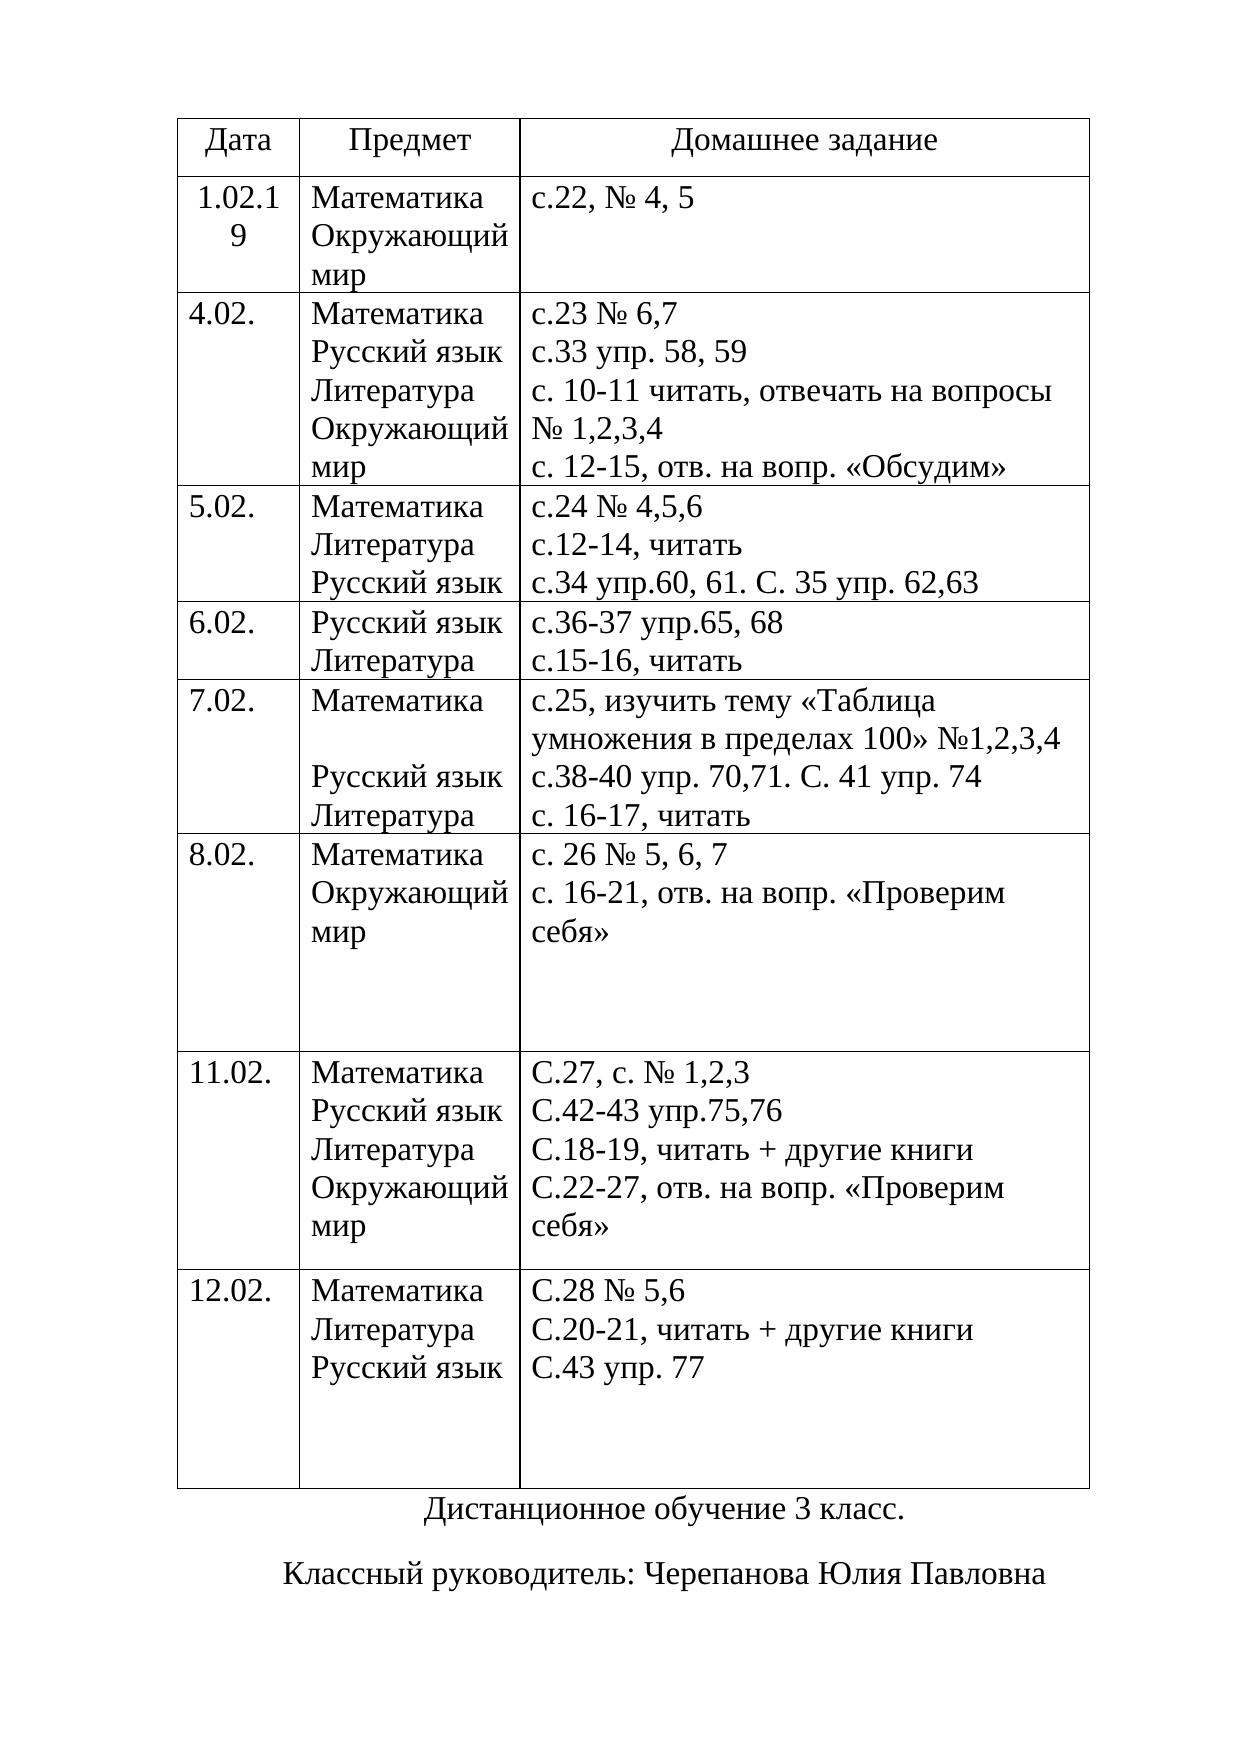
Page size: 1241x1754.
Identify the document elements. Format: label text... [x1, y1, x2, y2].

table_cell с.23 № 6,7 с.33 упр. 58, 59 с. 10-11 читать, отвечать на вопросы № 1,2,3,4 с. 12-15, отв. на вопр. «Обсудим» [521, 293, 1089, 485]
table_cell С.28 № 5,6 С.20-21, читать + другие книги С.43 упр. 77 [521, 1270, 1089, 1487]
table_cell 11.02. [178, 1052, 299, 1269]
table_cell Математика Русский язык Литература Окружающий мир [300, 1052, 519, 1269]
text Классный руководитель: Черепанова Юлия Павловна [177, 1553, 1152, 1592]
table_header Домашнее задание [521, 119, 1089, 176]
table_cell Математика Окружающий мир [300, 834, 519, 1051]
table_header Предмет [300, 119, 519, 176]
table_cell 6.02. [178, 602, 299, 679]
table_cell Математика Русский язык Литература [300, 680, 519, 833]
table_cell с.25, изучить тему «Таблица умножения в пределах 100» №1,2,3,4 с.38-40 упр. 70,71. С. 41 упр. 74 с. 16-17, читать [521, 680, 1089, 833]
table_cell с.36-37 упр.65, 68 с.15-16, читать [521, 602, 1089, 679]
table_cell С.27, с. № 1,2,3 С.42-43 упр.75,76 С.18-19, читать + другие книги С.22-27, отв. на вопр. «Проверим себя» [521, 1052, 1089, 1269]
table_header Дата [178, 119, 299, 176]
table_cell с.22, № 4, 5 [521, 177, 1089, 292]
table_cell Математика Литература Русский язык [300, 486, 519, 601]
table_cell 5.02. [178, 486, 299, 601]
table_cell Математика Окружающий мир [300, 177, 519, 292]
table_cell 7.02. [178, 680, 299, 833]
table_cell с.24 № 4,5,6 с.12-14, читать с.34 упр.60, 61. С. 35 упр. 62,63 [521, 486, 1089, 601]
table_cell 8.02. [178, 834, 299, 1051]
text Дистанционное обучение 3 класс. [177, 1488, 1152, 1527]
table_cell Русский язык Литература [300, 602, 519, 679]
table_cell с. 26 № 5, 6, 7 с. 16-21, отв. на вопр. «Проверим себя» [521, 834, 1089, 1051]
table_cell 1.02.19 [178, 177, 299, 292]
table_cell Математика Русский язык Литература Окружающий мир [300, 293, 519, 485]
table_cell Математика Литература Русский язык [300, 1270, 519, 1487]
table_cell 4.02. [178, 293, 299, 485]
table_cell 12.02. [178, 1270, 299, 1487]
